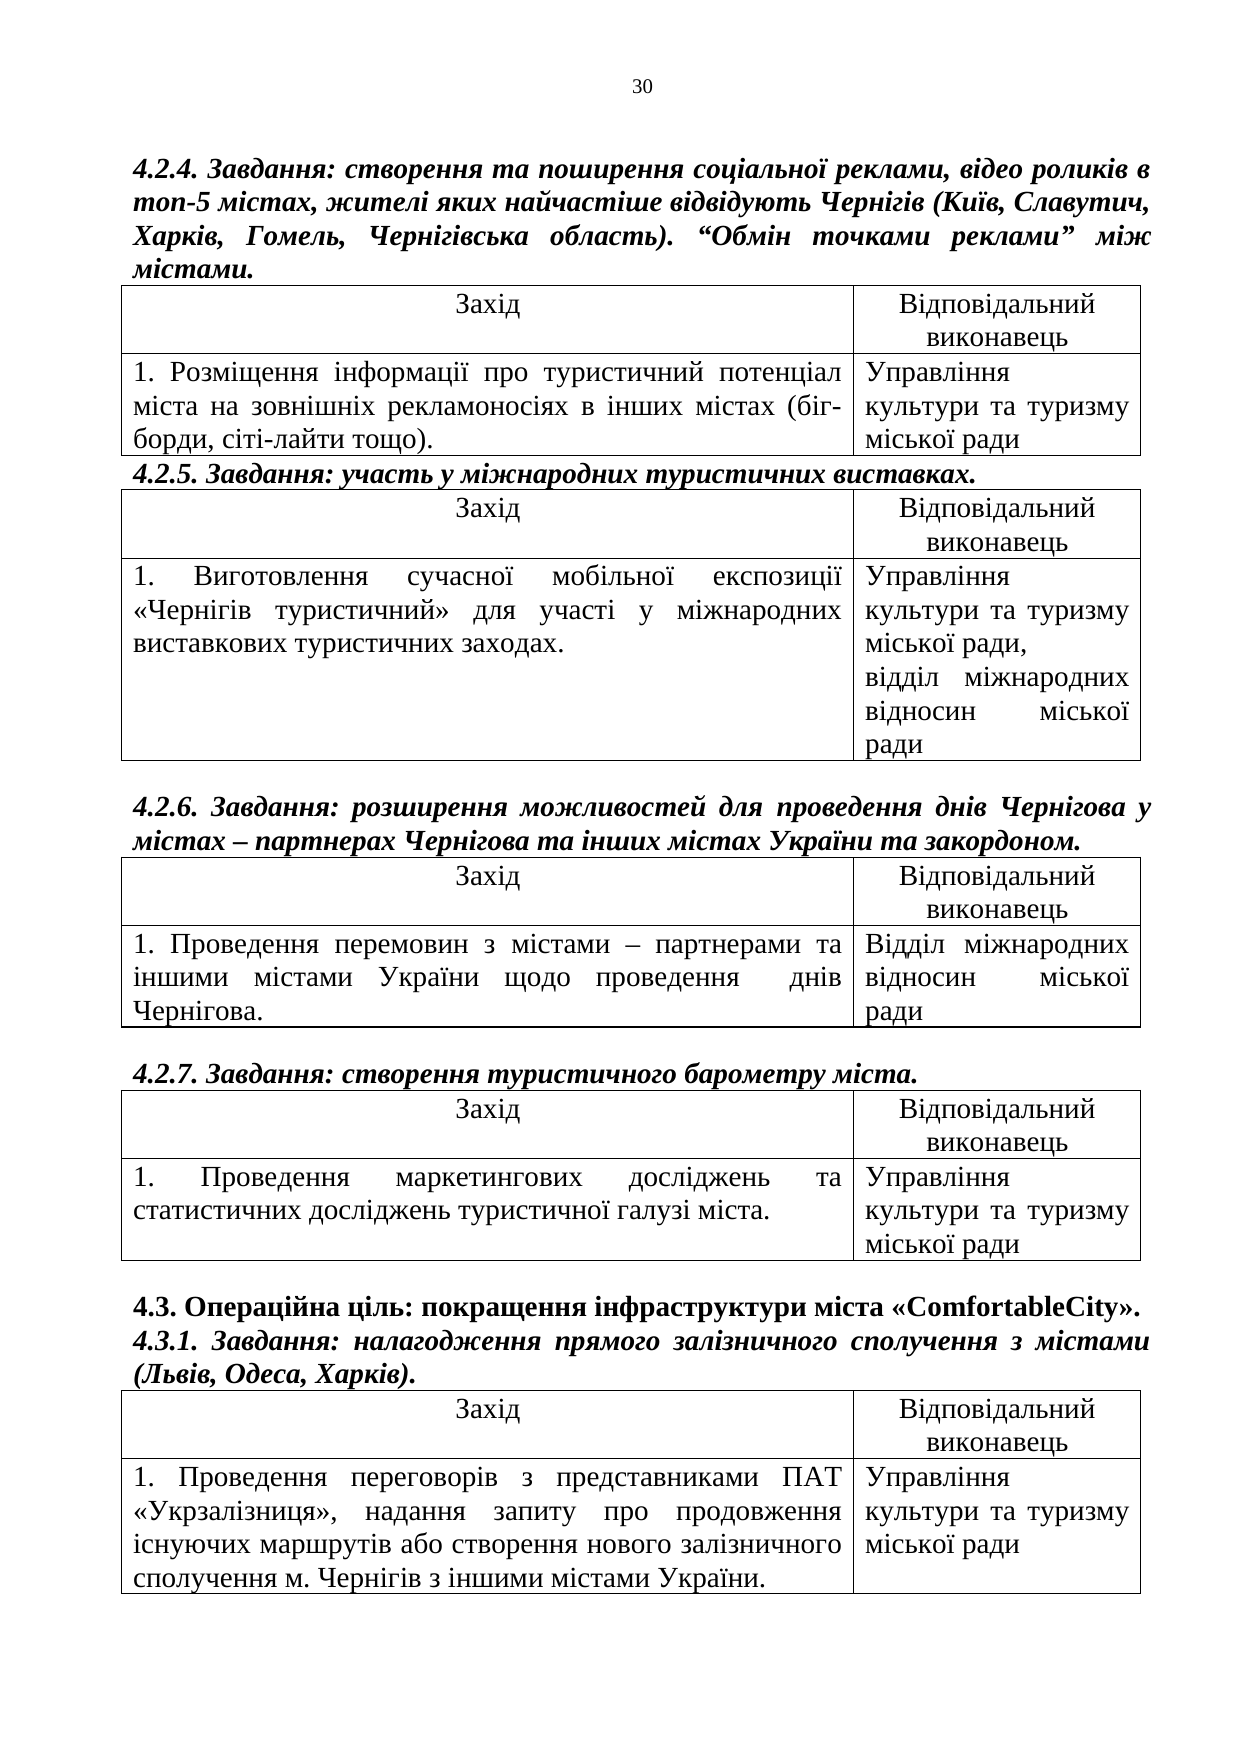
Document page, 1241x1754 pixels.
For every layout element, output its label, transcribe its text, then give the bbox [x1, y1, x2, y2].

table_cell Управління культури та туризму міської ради [854, 1159, 1140, 1259]
text 4.3.1. Завдання: налагодження прямого залізничного сполучення з містами (Львів, Одеса, Харків). [133, 1323, 1152, 1390]
table_cell 1. Проведення перемовин з містами – партнерами та іншими містами України щодо проведення днів Чернігова. [122, 926, 853, 1026]
text 4.2.4. Завдання: створення та поширення соціальної реклами, відео роликів в топ-5 містах, жителі яких найчастіше відвідують Чернігів (Київ, Славутич, Харків, Гомель, Чернігівська область). “Обмін точками реклами” між містами. [133, 151, 1152, 285]
text 4.2.6. Завдання: розширення можливостей для проведення днів Чернігова у містах – партнерах Чернігова та інших містах України та закордоном. [133, 789, 1152, 857]
table_cell Управління культури та туризму міської ради [854, 354, 1140, 455]
table_header Захід [122, 286, 853, 353]
table_cell Відділ міжнародних відносин міської ради [854, 926, 1140, 1026]
table_header Відповідальний виконавець [854, 858, 1140, 925]
table_header Захід [122, 1391, 853, 1458]
table_header Відповідальний виконавець [854, 286, 1140, 353]
table_cell 1. Виготовлення сучасної мобільної експозиції «Чернігів туристичний» для участі у міжнародних виставкових туристичних заходах. [122, 559, 853, 760]
table_cell Управління культури та туризму міської ради, відділ міжнародних відносин міської ради [854, 559, 1140, 760]
text 4.3. Операційна ціль: покращення інфраструктури міста «ComfortableCity». [133, 1289, 1152, 1323]
table_header Захід [122, 490, 853, 557]
table_cell 1. Проведення переговорів з представниками ПАТ «Укрзалізниця», надання запиту про продовження існуючих маршрутів або створення нового залізничного сполучення м. Чернігів з іншими містами України. [122, 1459, 853, 1593]
table_header Захід [122, 1091, 853, 1158]
text 4.2.7. Завдання: створення туристичного барометру міста. [133, 1056, 1152, 1090]
table_header Захід [122, 858, 853, 925]
table_cell 1. Проведення маркетингових досліджень та статистичних досліджень туристичної галузі міста. [122, 1159, 853, 1259]
table_header Відповідальний виконавець [854, 1391, 1140, 1458]
table_header Відповідальний виконавець [854, 1091, 1140, 1158]
table_cell Управління культури та туризму міської ради [854, 1459, 1140, 1593]
table_header Відповідальний виконавець [854, 490, 1140, 557]
text 4.2.5. Завдання: участь у міжнародних туристичних виставках. [133, 456, 1152, 489]
table_cell 1. Розміщення інформації про туристичний потенціал міста на зовнішніх рекламоносіях в інших містах (біг-борди, сіті-лайти тощо). [122, 354, 853, 455]
